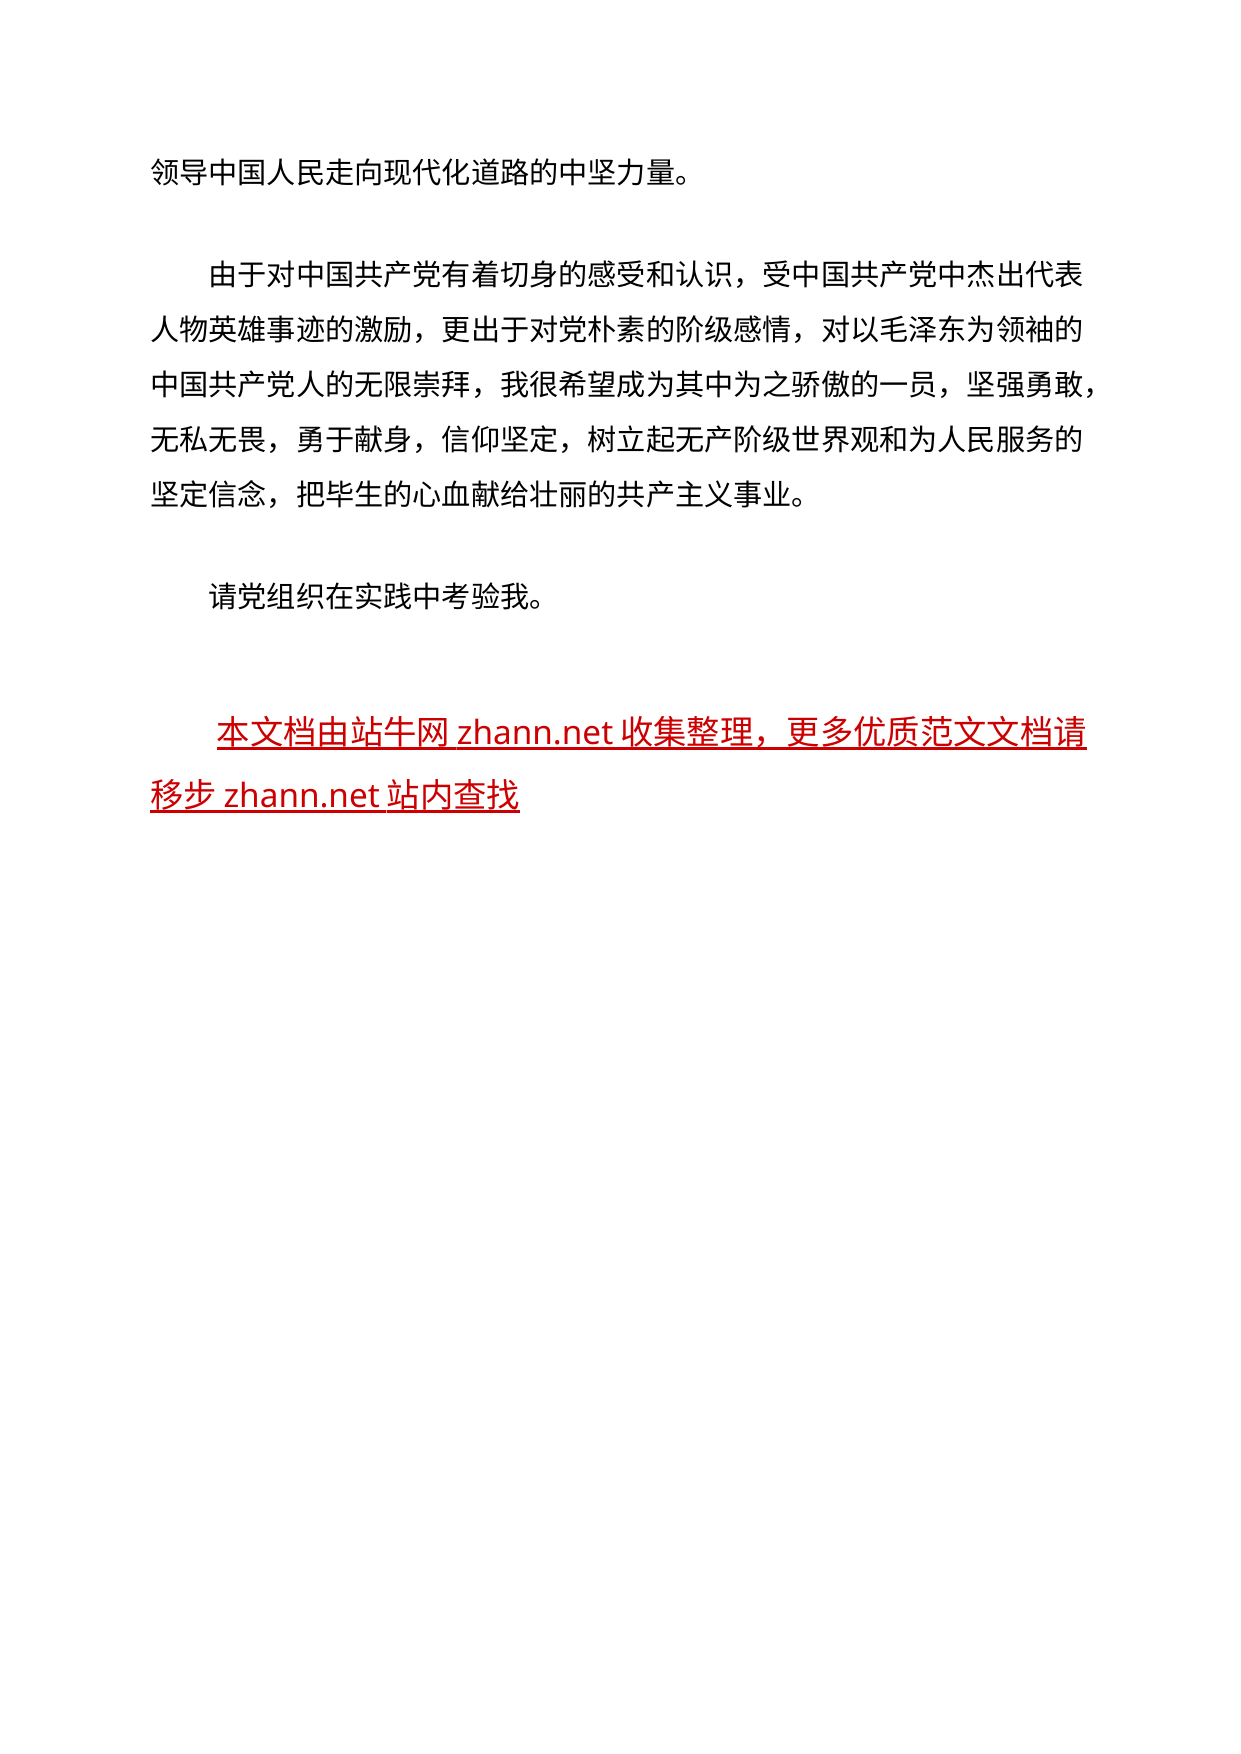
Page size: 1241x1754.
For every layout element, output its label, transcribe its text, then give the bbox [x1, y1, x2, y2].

text 请党组织在实践中考验我。 [150, 573, 1090, 615]
text 由于对中国共产党有着切身的感受和认识，受中国共产党中杰出代表人物英雄事迹的激励，更出于对党朴素的阶级感情，对以毛泽东为领袖的中国共产党人的无限崇拜，我很希望成为其中为之骄傲的一员，坚强勇敢，无私无畏，勇于献身，信仰坚定，树立起无产阶级世界观和为人民服务的坚定信念，把毕生的心血献给壮丽的共产主义事业。 [150, 252, 1090, 514]
text 本文档由站牛网zhann.net收集整理，更多优质范文文档请移步zhann.net站内查找 [150, 706, 1090, 817]
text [150, 150, 1090, 192]
